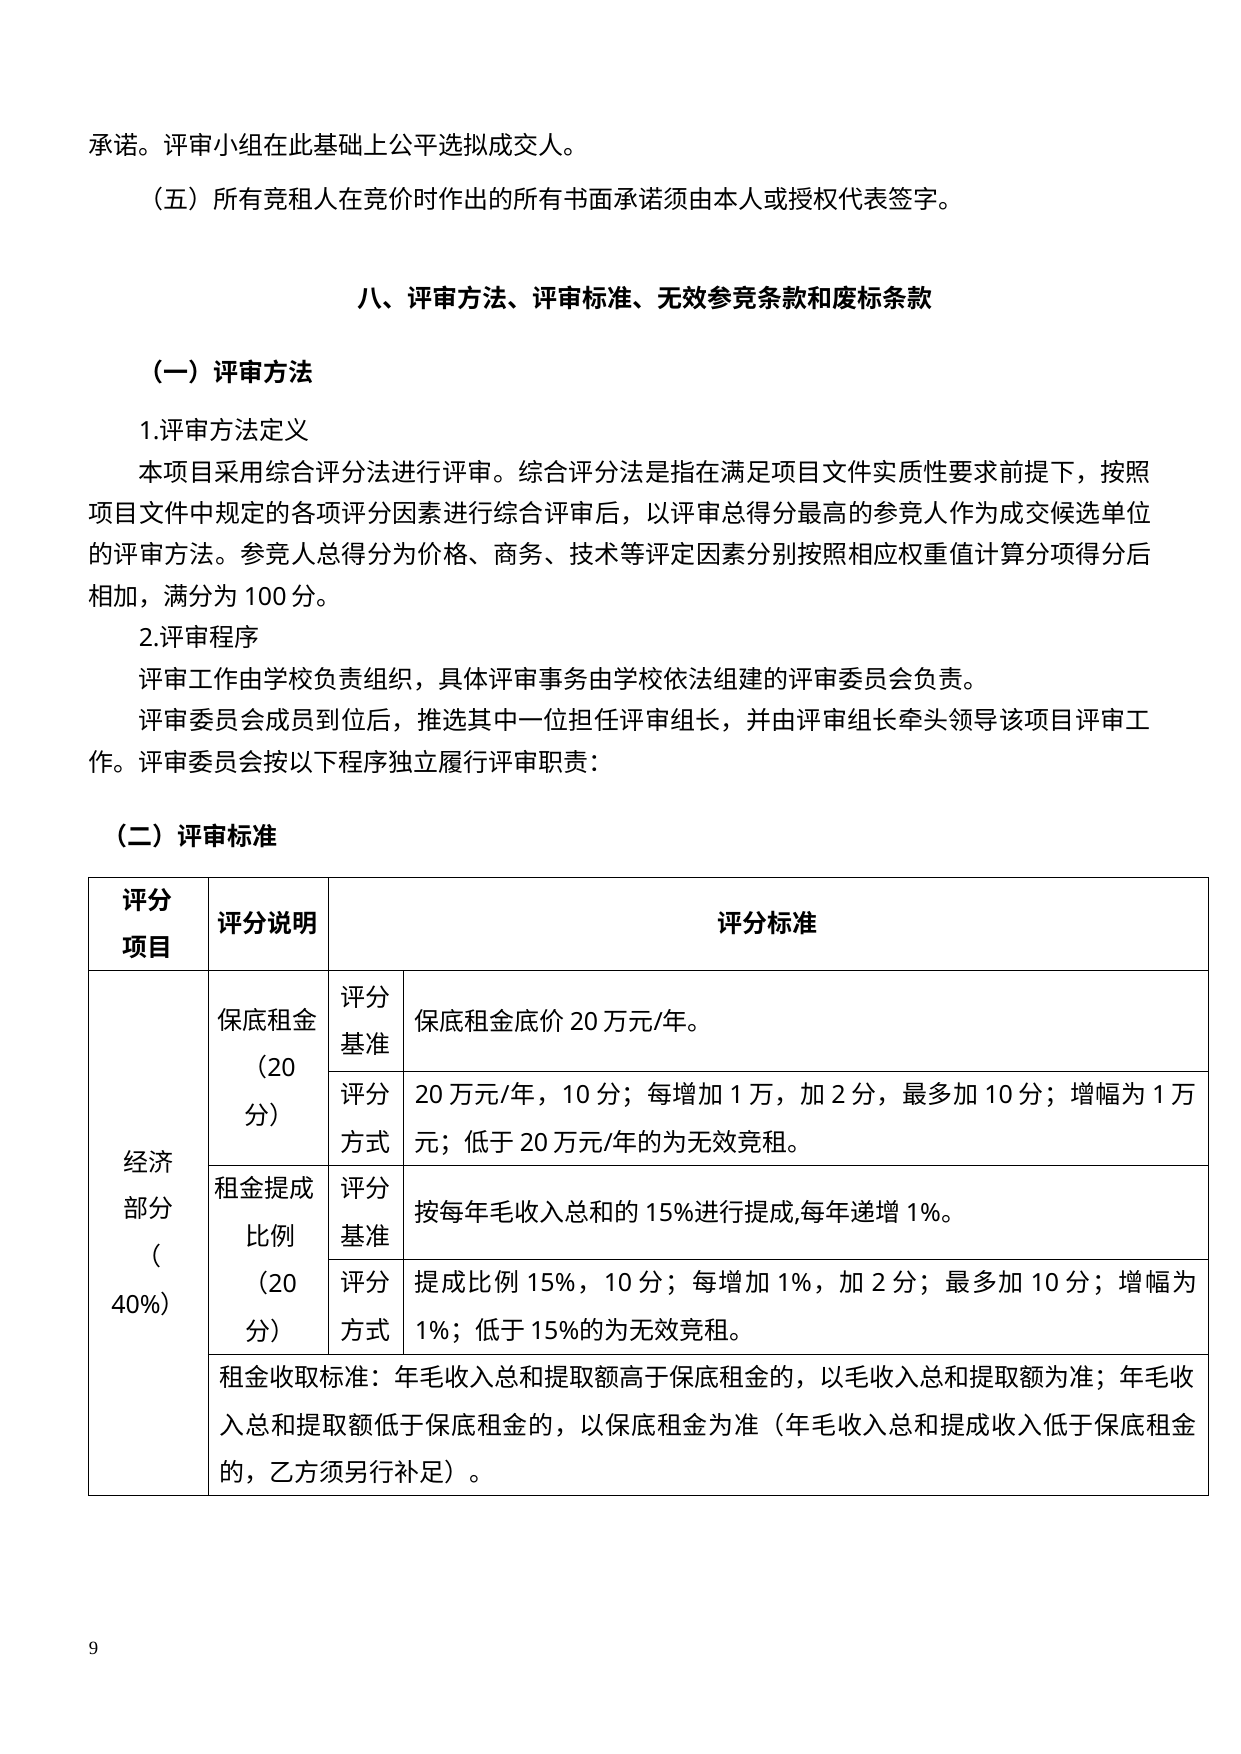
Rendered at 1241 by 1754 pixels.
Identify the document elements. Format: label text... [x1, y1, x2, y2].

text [88, 125, 1152, 162]
table_cell 评分基准 [329, 1166, 403, 1259]
table_header 评分标准 [329, 878, 1208, 970]
table_cell 评分方式 [329, 1072, 403, 1165]
table_cell 保底租金（20分） [209, 971, 328, 1165]
subtitle （一）评审方法 [88, 350, 1152, 392]
table_cell 保底租金底价20万元/年。 [404, 971, 1208, 1071]
table_cell 租金收取标准：年毛收入总和提取额高于保底租金的，以毛收入总和提取额为准；年毛收入总和提取额低于保底租金的，以保底租金为准（年毛收入总和提成收入低于保底租金的，乙方须另行补足）。 [209, 1355, 1208, 1495]
text 八、评审方法、评审标准、无效参竞条款和废标条款 [88, 276, 1152, 318]
text 评审工作由学校负责组织，具体评审事务由学校依法组建的评审委员会负责。 [88, 657, 1152, 698]
table_cell 20万元/年，10分；每增加1万，加2分，最多加10分；增幅为1万元；低于20万元/年的为无效竞租。 [404, 1072, 1208, 1165]
table_header 评分 项目 [89, 878, 208, 970]
table_cell 租金提成比例（20分） [209, 1166, 328, 1354]
table_cell 评分方式 [329, 1260, 403, 1354]
table_cell 评分基准 [329, 971, 403, 1071]
text 评审委员会成员到位后，推选其中一位担任评审组长，并由评审组长牵头领导该项目评审工作。评审委员会按以下程序独立履行评审职责： [88, 698, 1152, 781]
table_header 评分说明 [209, 878, 328, 970]
table_cell 提成比例15%，10分；每增加1%，加2分；最多加10分；增幅为1%；低于15%的为无效竞租。 [404, 1260, 1208, 1354]
table_cell 按每年毛收入总和的15%进行提成,每年递增1%。 [404, 1166, 1208, 1259]
subtitle （二）评审标准 [88, 814, 1152, 855]
text 本项目采用综合评分法进行评审。综合评分法是指在满足项目文件实质性要求前提下，按照项目文件中规定的各项评分因素进行综合评审后，以评审总得分最高的参竞人作为成交候选单位的评审方法。参竞人总得分为价格、商务、技术等评定因素分别按照相应权重值计算分项得分后相加，满分为100分。 [88, 449, 1152, 615]
table_cell 经济 部分（40%） [89, 971, 208, 1495]
text 2.评审程序 [88, 615, 1152, 657]
text （五）所有竞租人在竞价时作出的所有书面承诺须由本人或授权代表签字。 [88, 180, 1152, 216]
text 1.评审方法定义 [88, 408, 1152, 449]
